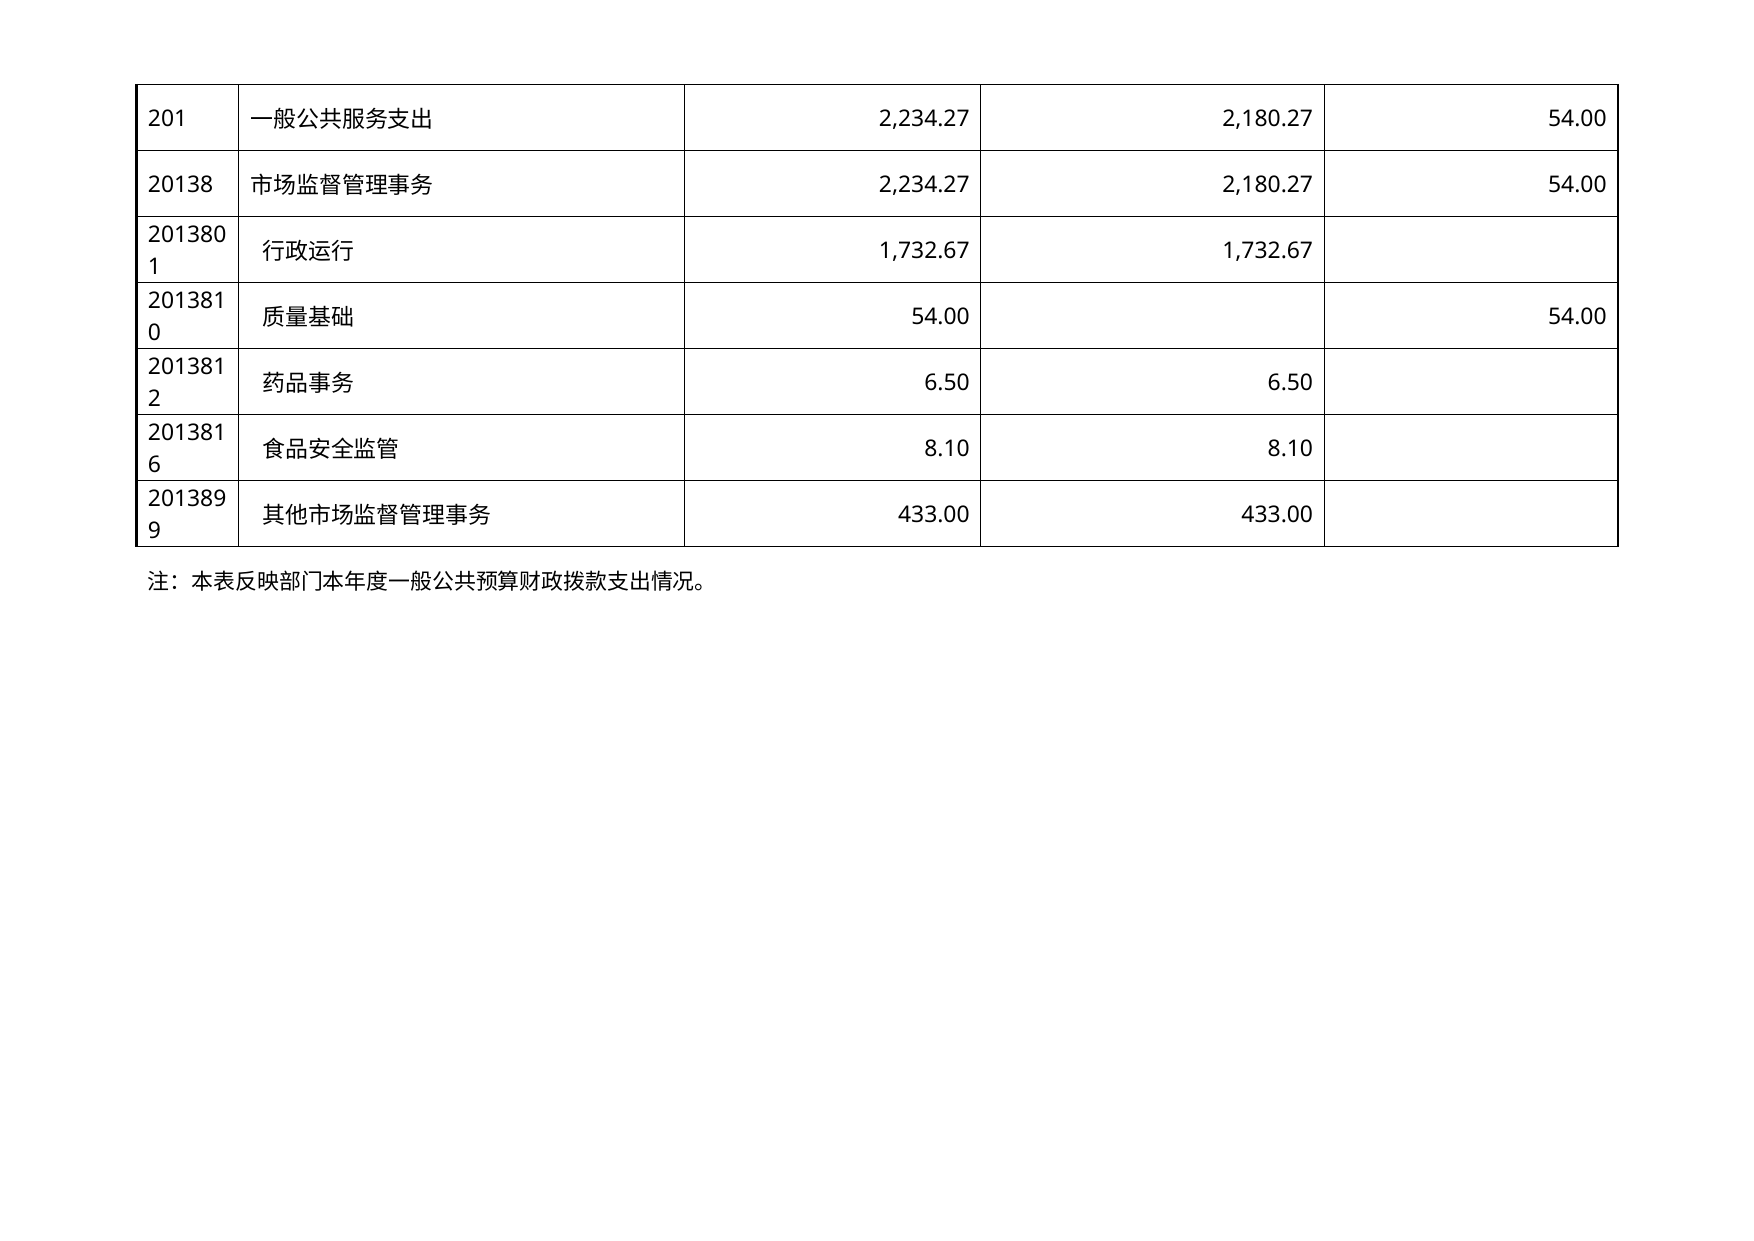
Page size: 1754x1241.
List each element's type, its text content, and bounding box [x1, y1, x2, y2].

table_cell 质量基础 [239, 283, 684, 348]
table_cell 1,732.67 [685, 217, 980, 282]
table_cell 6.50 [981, 349, 1324, 414]
table_cell 201 [138, 85, 238, 150]
table_cell [981, 283, 1324, 348]
table_cell 其他市场监督管理事务 [239, 481, 684, 546]
table_cell [1325, 349, 1617, 414]
table_cell 食品安全监管 [239, 415, 684, 480]
table_cell 54.00 [685, 283, 980, 348]
table_cell [1325, 415, 1617, 480]
table_cell 药品事务 [239, 349, 684, 414]
table_cell 2013812 [138, 349, 238, 414]
table_cell 2013801 [138, 217, 238, 282]
table_cell 2013810 [138, 283, 238, 348]
table_cell 1,732.67 [981, 217, 1324, 282]
table_cell 一般公共服务支出 [239, 85, 684, 150]
table_cell 注：本表反映部门本年度一般公共预算财政拨款支出情况。 [136, 547, 1618, 613]
table_cell [1325, 217, 1617, 282]
table_cell 2,234.27 [685, 85, 980, 150]
table_cell 54.00 [1325, 283, 1617, 348]
table_cell 6.50 [685, 349, 980, 414]
table_cell 2,234.27 [685, 151, 980, 216]
table_cell 行政运行 [239, 217, 684, 282]
table_cell 2013816 [138, 415, 238, 480]
table_cell [1325, 481, 1617, 546]
table_cell 433.00 [685, 481, 980, 546]
table_cell 2013899 [138, 481, 238, 546]
table_cell 20138 [138, 151, 238, 216]
table_cell 8.10 [685, 415, 980, 480]
table_cell 54.00 [1325, 85, 1617, 150]
table_cell 2,180.27 [981, 151, 1324, 216]
table_cell 8.10 [981, 415, 1324, 480]
table_cell 433.00 [981, 481, 1324, 546]
table_cell 市场监督管理事务 [239, 151, 684, 216]
table_cell 54.00 [1325, 151, 1617, 216]
table_cell 2,180.27 [981, 85, 1324, 150]
